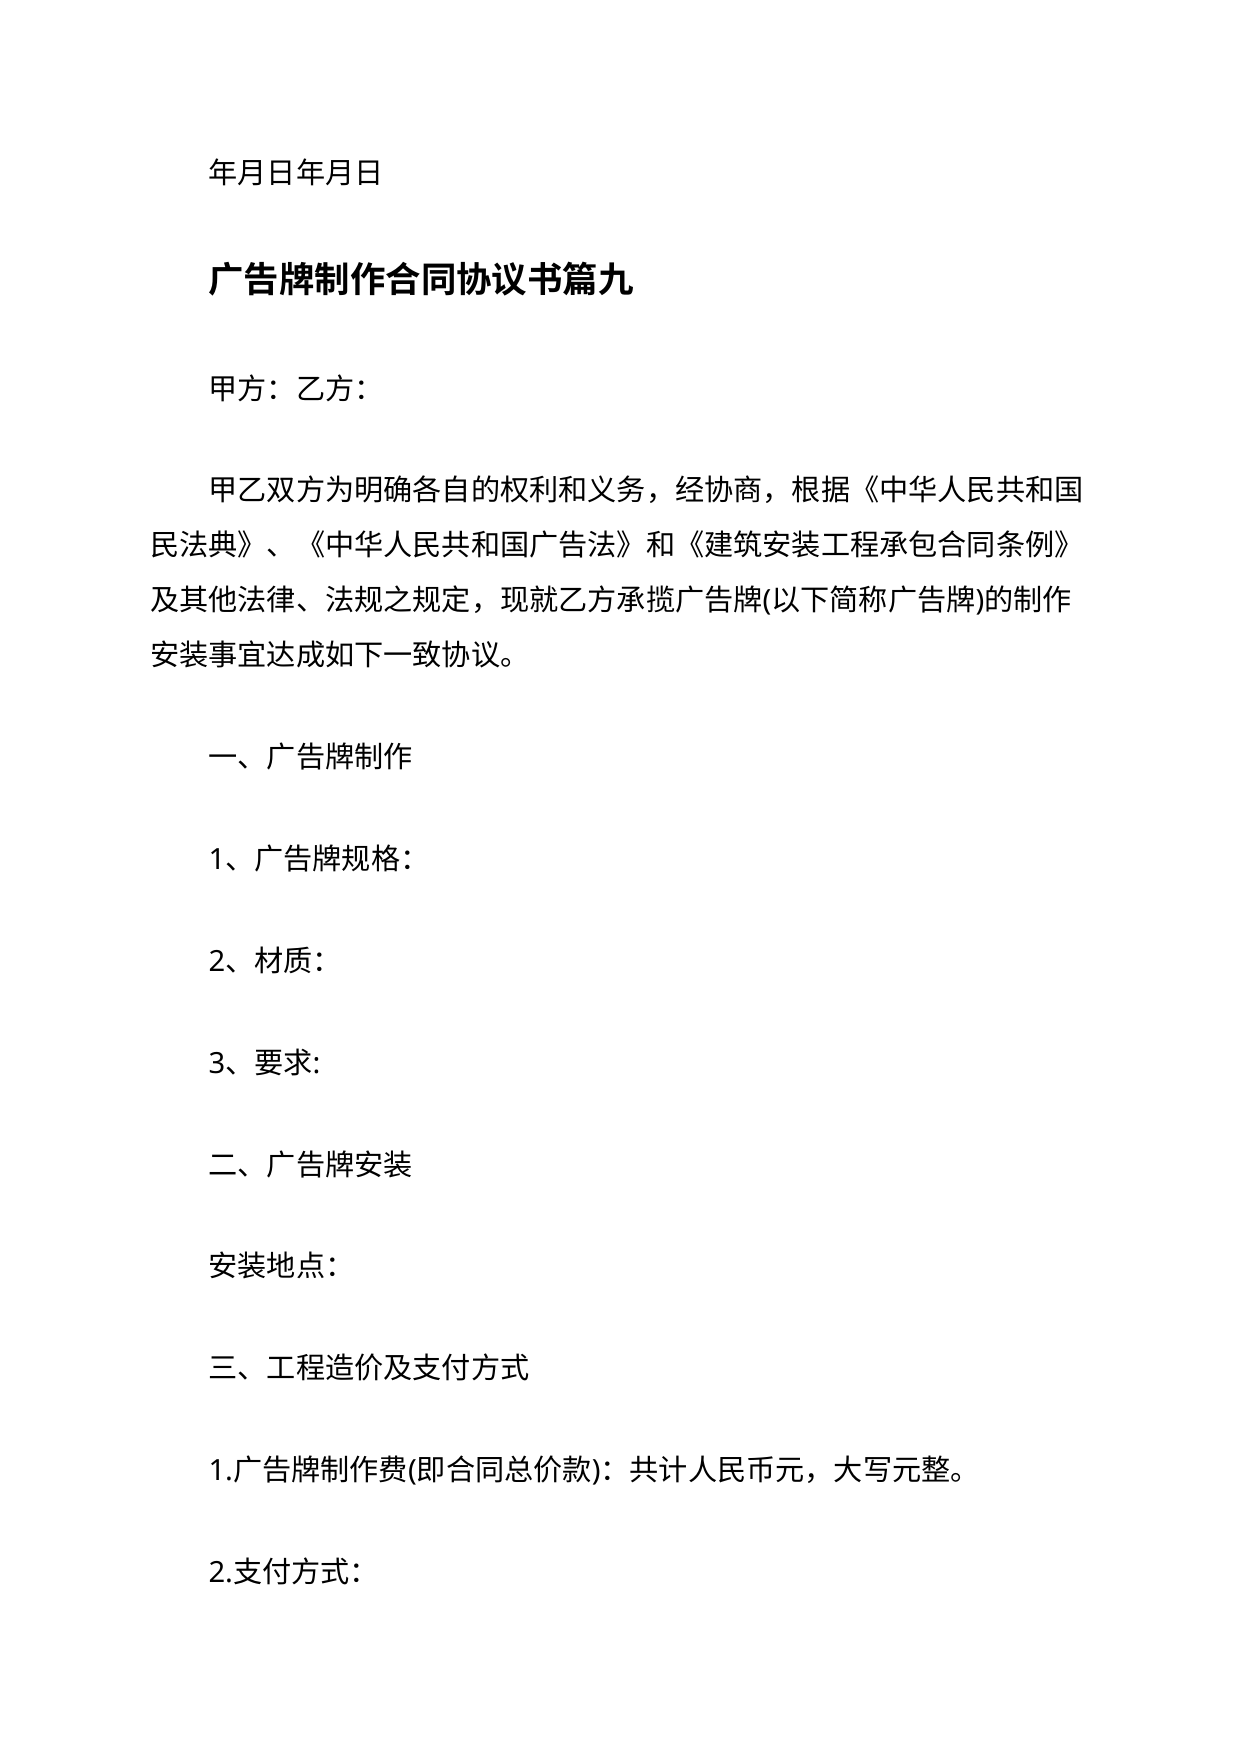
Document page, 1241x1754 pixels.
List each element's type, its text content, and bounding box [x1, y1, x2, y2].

text 3、要求: [150, 1039, 1090, 1082]
text 安装地点： [150, 1243, 1090, 1285]
text 三、工程造价及支付方式 [150, 1345, 1090, 1387]
text 年月日年月日 [150, 150, 1090, 192]
text 甲乙双方为明确各自的权利和义务，经协商，根据《中华人民共和国民法典》、《中华人民共和国广告法》和《建筑安装工程承包合同条例》及其他法律、法规之规定，现就乙方承揽广告牌(以下简称广告牌)的制作安装事宜达成如下一致协议。 [150, 467, 1090, 674]
text 2.支付方式： [150, 1548, 1090, 1591]
text 二、广告牌安装 [150, 1141, 1090, 1183]
text 一、广告牌制作 [150, 733, 1090, 776]
text 2、材质： [150, 937, 1090, 980]
text 甲方：乙方： [150, 365, 1090, 407]
text 1.广告牌制作费(即合同总价款)：共计人民币元，大写元整。 [150, 1447, 1090, 1489]
text 广告牌制作合同协议书篇九 [150, 252, 1090, 303]
text 1、广告牌规格： [150, 835, 1090, 878]
